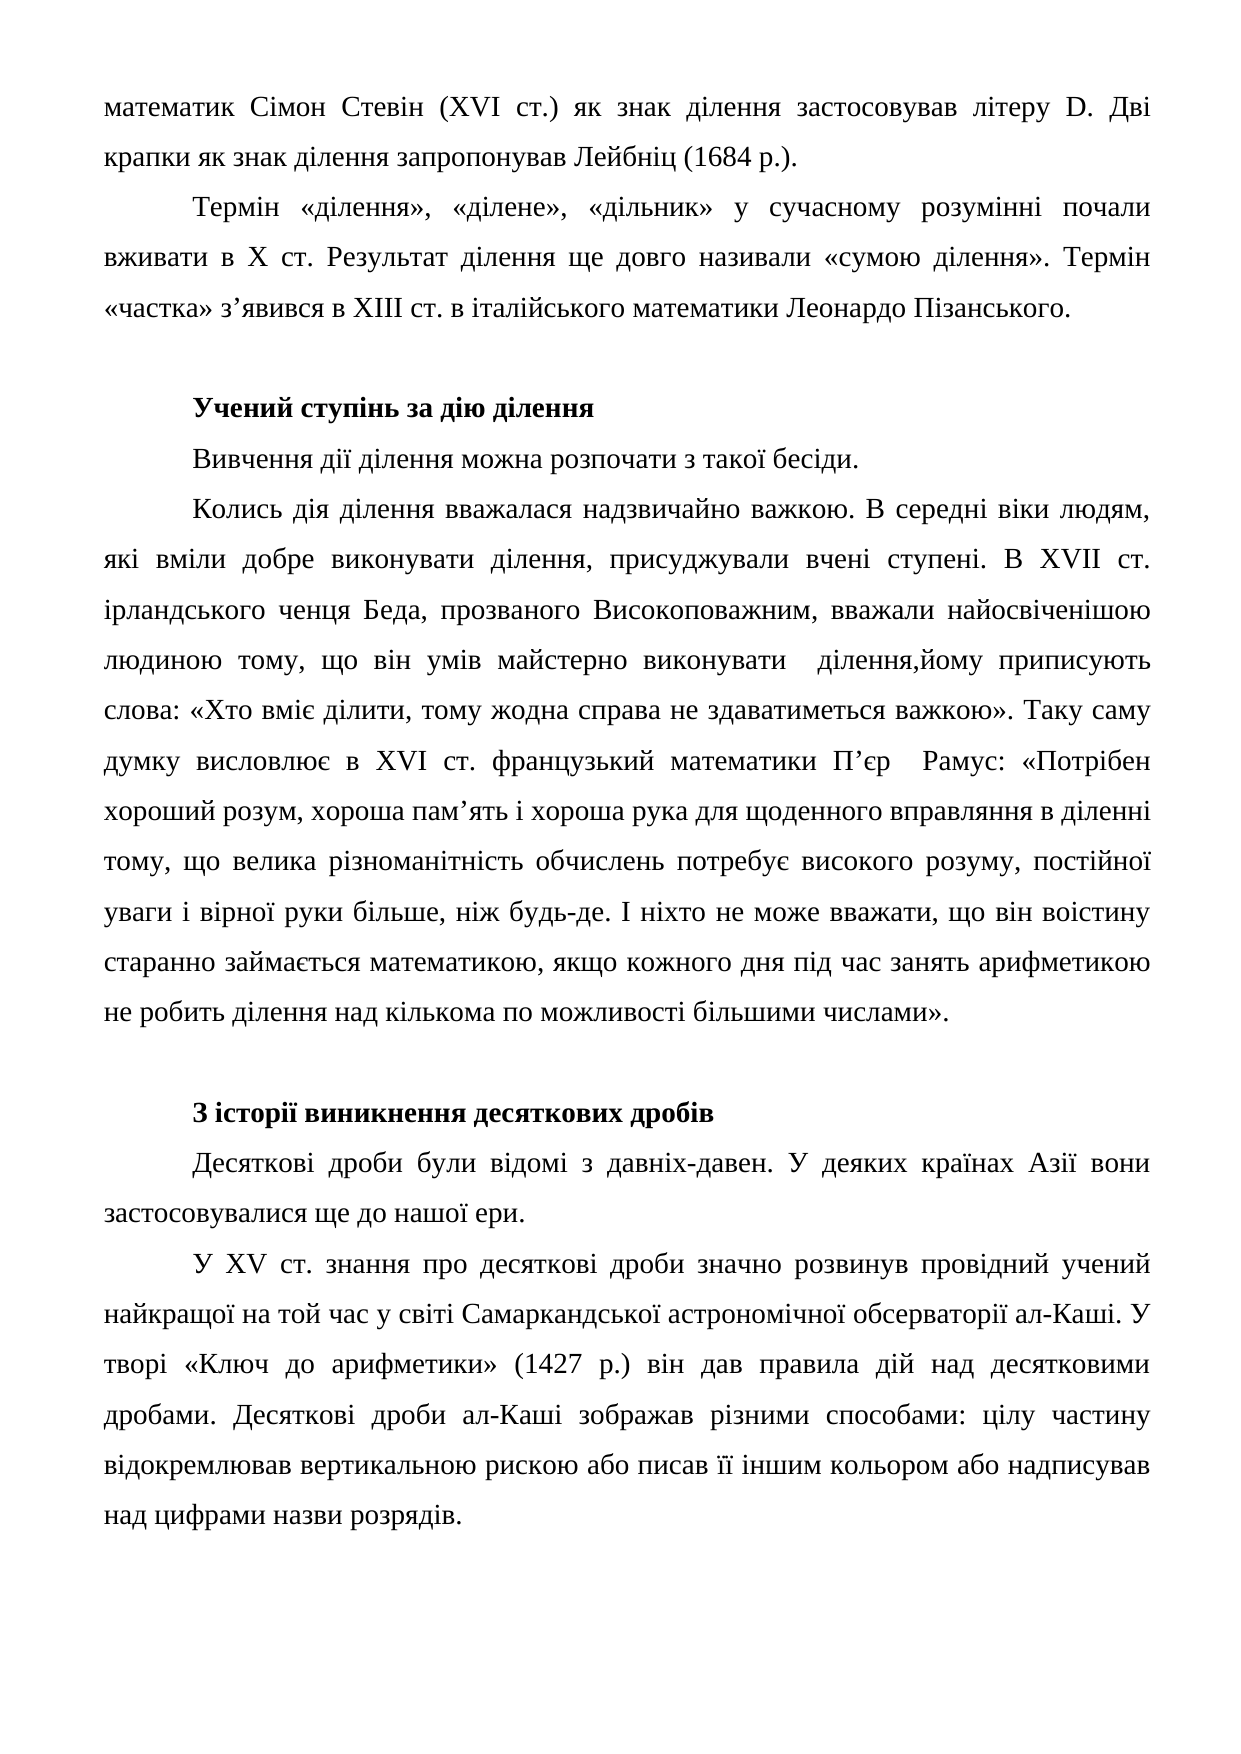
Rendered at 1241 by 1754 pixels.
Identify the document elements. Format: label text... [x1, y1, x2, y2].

text Колись дія ділення вважалася надзвичайно важкою. В середні віки людям, які вміли добре виконувати ділення, присуджували вчені ступені. В XVІІ ст. ірландського ченця Беда, прозваного Високоповажним, вважали найосвіченішою людиною тому, що він умів майстерно виконувати ділення,йому приписують слова: «Хто вміє ділити, тому жодна справа не здаватиметься важкою». Таку саму думку висловлює в XVІ ст. французький математики П’єр Рамус: «Потрібен хороший розум, хороша пам’ять і хороша рука для щоденного вправляння в діленні тому, що велика різноманітність обчислень потребує високого розуму, постійної уваги і вірної руки більше, ніж будь-де. І ніхто не може вважати, що він воістину старанно займається математикою, якщо кожного дня під час занять арифметикою не робить ділення над кількома по можливості більшими числами». [103, 491, 1152, 1028]
text З історії виникнення десяткових дробів [103, 1095, 1152, 1128]
text Учений ступінь за дію ділення [103, 391, 1152, 424]
text Термін «ділення», «ділене», «дільник» у сучасному розумінні почали вживати в Х ст. Результат ділення ще довго називали «сумою ділення». Термін «частка» з’явився в ХІІІ ст. в італійського математики Леонардо Пізанського. [103, 189, 1152, 323]
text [103, 89, 1152, 172]
text Вивчення дії ділення можна розпочати з такої бесіди. [103, 441, 1152, 474]
text Десяткові дроби були відомі з давніх-давен. У деяких країнах Азії вони застосовувалися ще до нашої ери. [103, 1145, 1152, 1229]
text У XV ст. знання про десяткові дроби значно розвинув провідний учений найкращої на той час у світі Самаркандської астрономічної обсерваторії ал-Каші. У творі «Ключ до арифметики» (1427 р.) він дав правила дій над десятковими дробами. Десяткові дроби ал-Каші зображав різними способами: цілу частину відокремлював вертикальною рискою або писав її іншим кольором або надписував над цифрами назви розрядів. [103, 1246, 1152, 1531]
